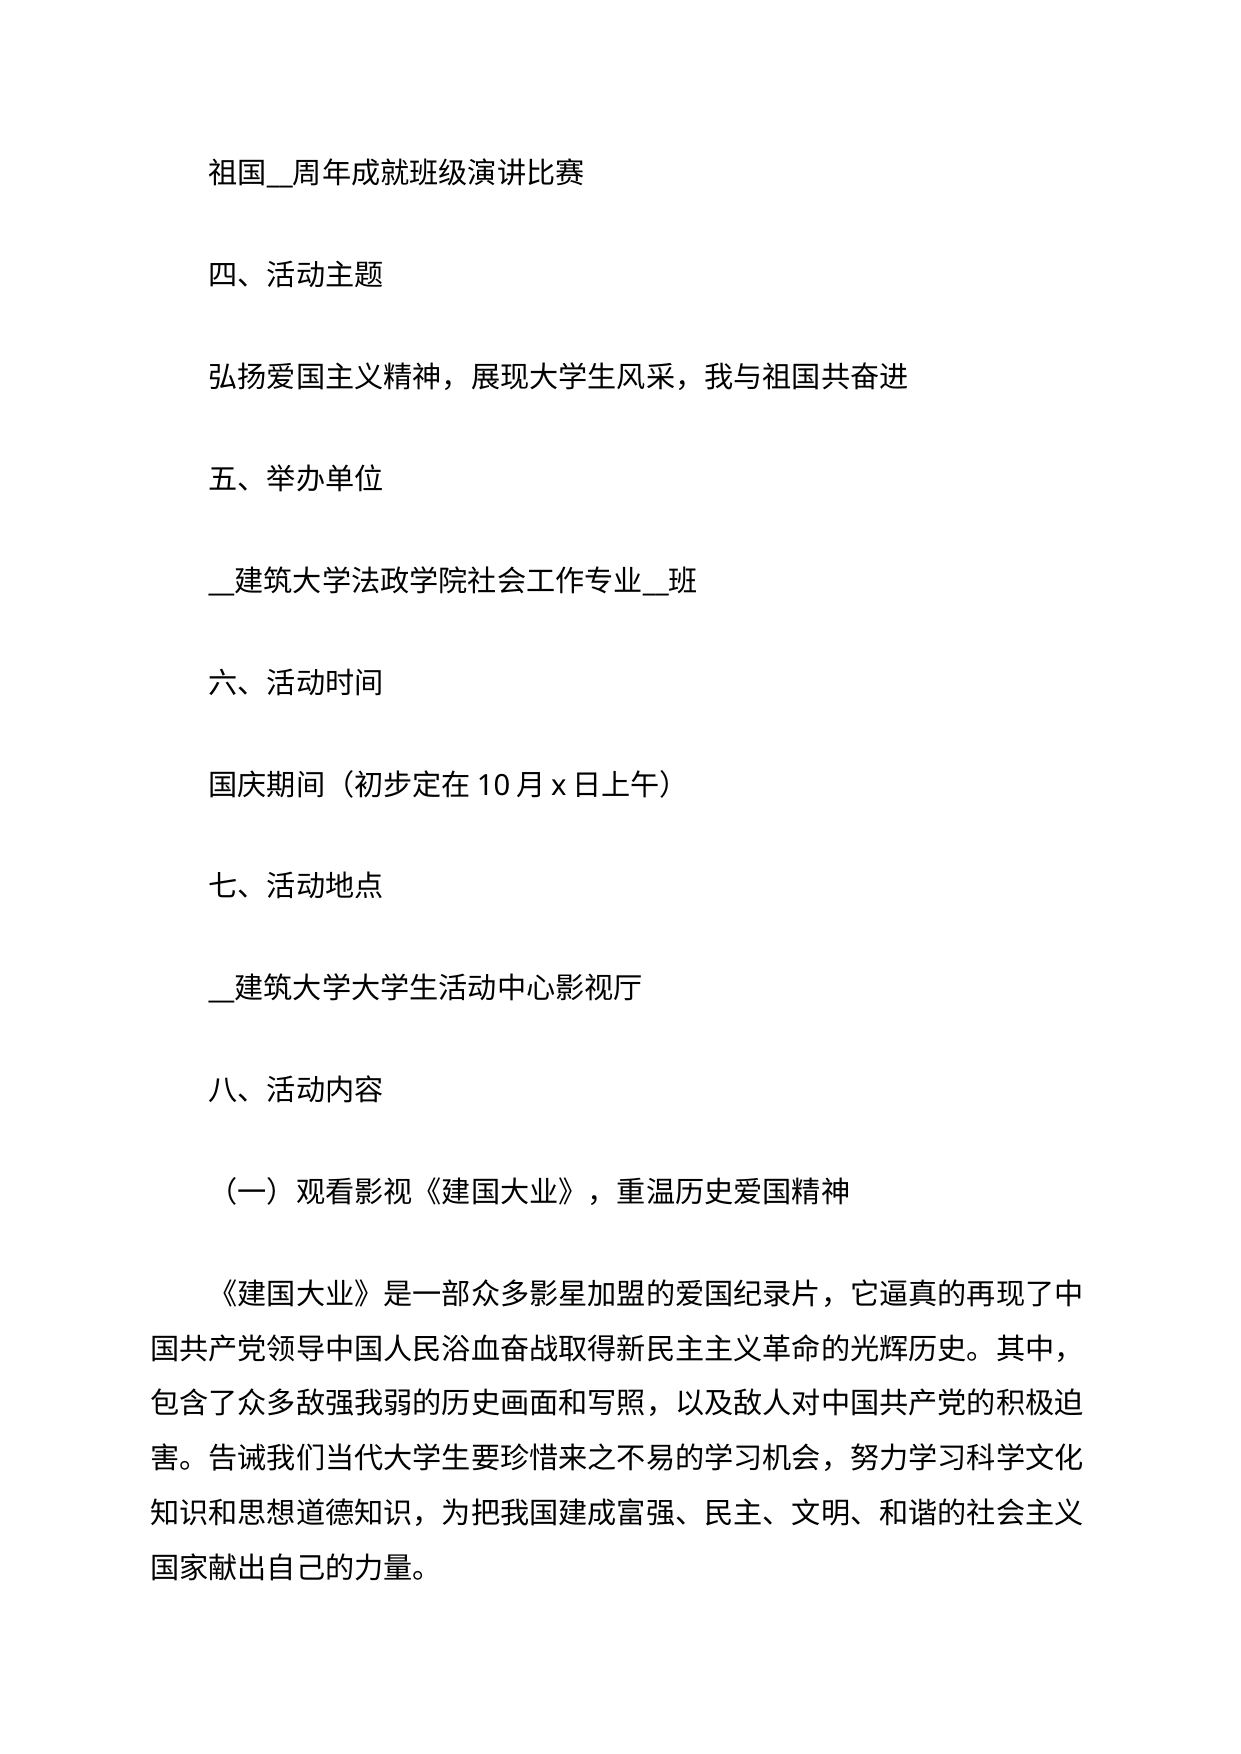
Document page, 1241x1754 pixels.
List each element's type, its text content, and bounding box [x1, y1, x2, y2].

text （一）观看影视《建国大业》，重温历史爱国精神 [150, 1168, 1090, 1211]
text 国庆期间（初步定在10月x日上午） [150, 761, 1090, 803]
text __建筑大学法政学院社会工作专业__班 [150, 557, 1090, 600]
text 弘扬爱国主义精神，展现大学生风采，我与祖国共奋进 [150, 354, 1090, 396]
text 七、活动地点 [150, 863, 1090, 905]
text 八、活动内容 [150, 1067, 1090, 1109]
text 祖国__周年成就班级演讲比赛 [150, 150, 1090, 192]
text 四、活动主题 [150, 252, 1090, 294]
text __建筑大学大学生活动中心影视厅 [150, 965, 1090, 1007]
text 五、举办单位 [150, 456, 1090, 498]
text 六、活动时间 [150, 659, 1090, 702]
text 《建国大业》是一部众多影星加盟的爱国纪录片，它逼真的再现了中国共产党领导中国人民浴血奋战取得新民主主义革命的光辉历史。其中，包含了众多敌强我弱的历史画面和写照，以及敌人对中国共产党的积极迫害。告诫我们当代大学生要珍惜来之不易的学习机会，努力学习科学文化知识和思想道德知识，为把我国建成富强、民主、文明、和谐的社会主义国家献出自己的力量。 [150, 1270, 1090, 1587]
